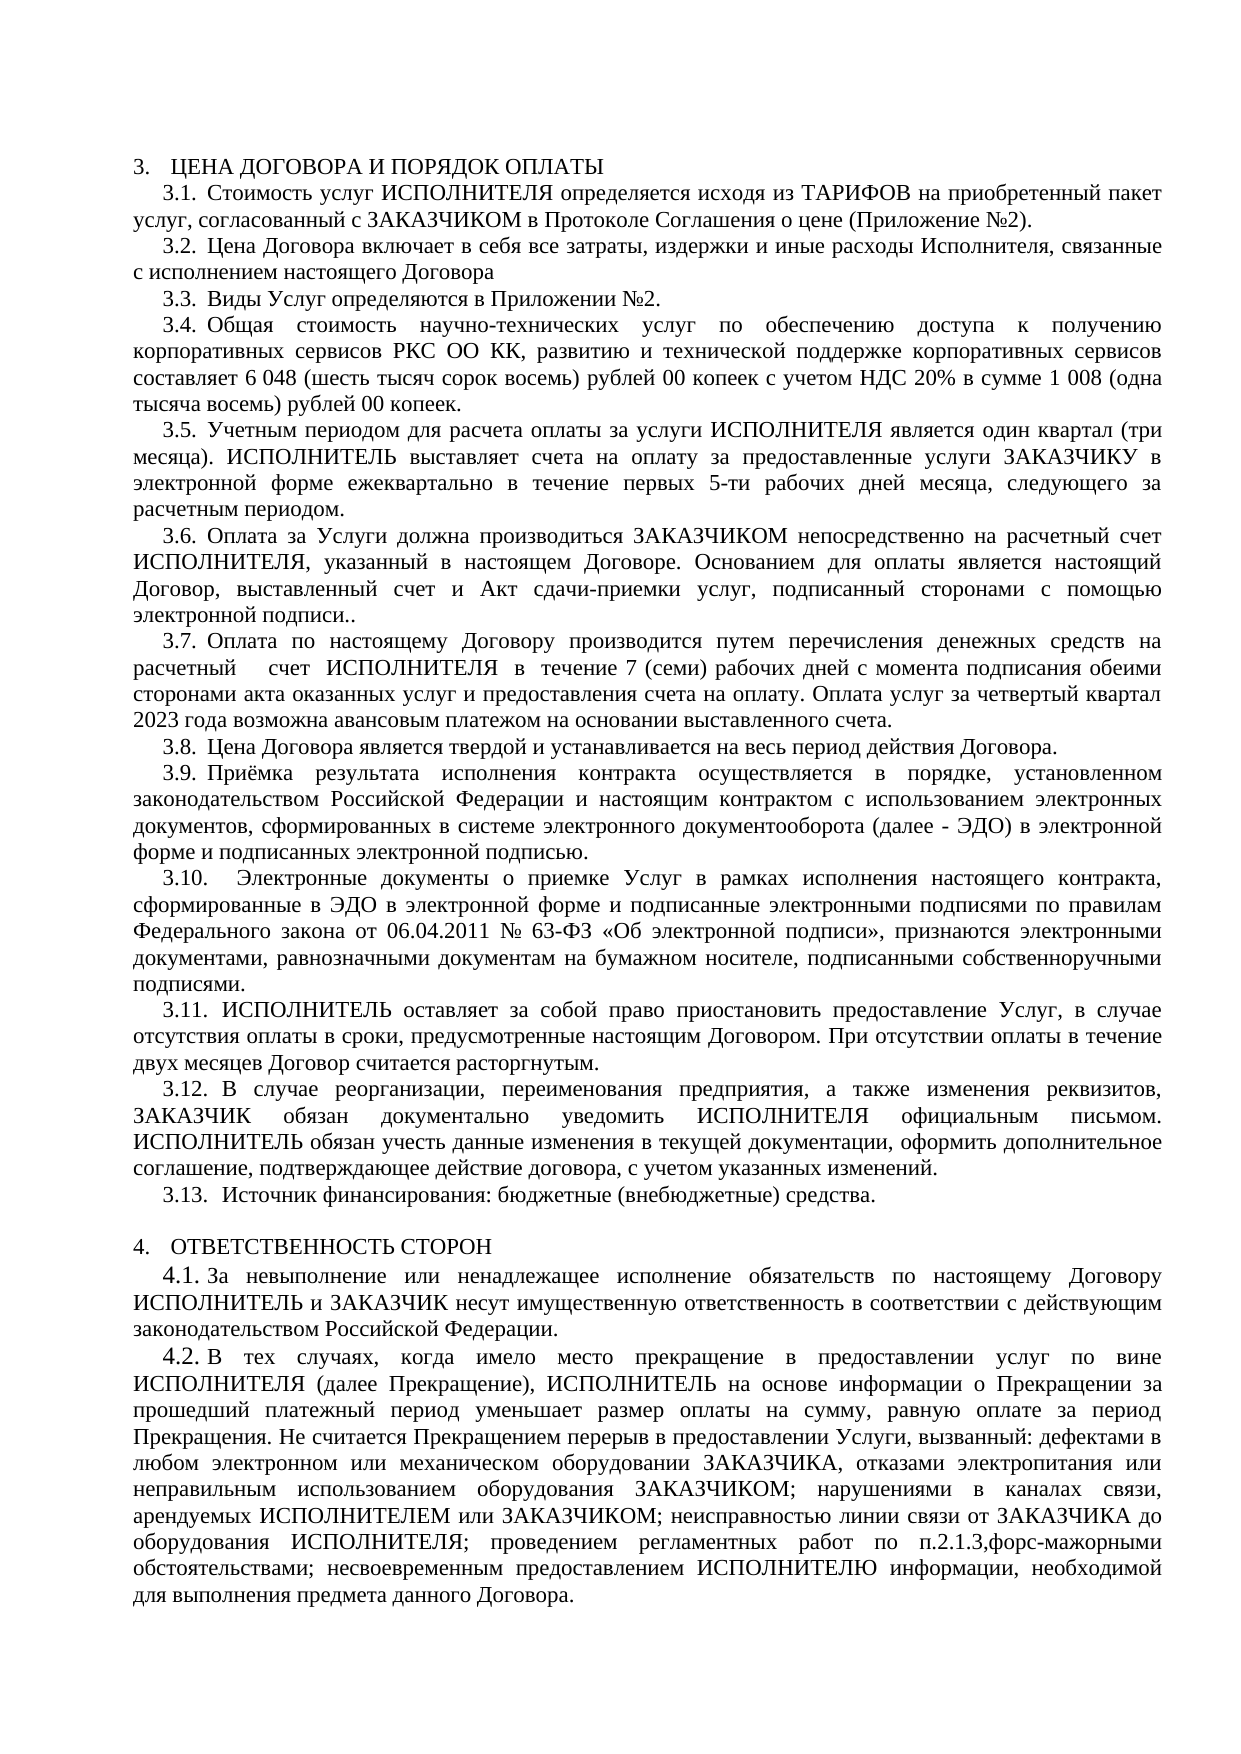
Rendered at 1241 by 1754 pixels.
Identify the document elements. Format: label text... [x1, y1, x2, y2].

list Цена Договора является твердой и устанавливается на весь период действия Договора. [133, 733, 1163, 759]
list Оплата за Услуги должна производиться ЗАКАЗЧИКОМ непосредственно на расчетный счет ИСПОЛНИТЕЛЯ, указанный в настоящем Договоре. Основанием для оплаты является настоящий Договор, выставленный счет и Акт сдачи-приемки услуг, подписанный сторонами с помощью электронной подписи.. [133, 522, 1163, 627]
list Виды Услуг определяются в Приложении №2. [133, 285, 1163, 311]
list В случае реорганизации, переименования предприятия, а также изменения реквизитов, ЗАКАЗЧИК обязан документально уведомить ИСПОЛНИТЕЛЯ официальным письмом. ИСПОЛНИТЕЛЬ обязан учесть данные изменения в текущей документации, оформить дополнительное соглашение, подтверждающее действие договора, с учетом указанных изменений. [133, 1075, 1163, 1181]
list Оплата по настоящему Договору производится путем перечисления денежных средств на расчетный счет ИСПОЛНИТЕЛЯ в течение 7 (семи) рабочих дней с момента подписания обеими сторонами акта оказанных услуг и предоставления счета на оплату. Оплата услуг за четвертый квартал 2023 года возможна авансовым платежом на основании выставленного счета. [133, 627, 1163, 733]
list В тех случаях, когда имело место прекращение в предоставлении услуг по вине ИСПОЛНИТЕЛЯ (далее Прекращение), ИСПОЛНИТЕЛЬ на основе информации о Прекращении за прошедший платежный период уменьшает размер оплаты на сумму, равную оплате за период Прекращения. Не считается Прекращением перерыв в предоставлении Услуги, вызванный: дефектами в любом электронном или механическом оборудовании ЗАКАЗЧИКА, отказами электропитания или неправильным использованием оборудования ЗАКАЗЧИКОМ; нарушениями в каналах связи, арендуемых ИСПОЛНИТЕЛЕМ или ЗАКАЗЧИКОМ; неисправностью линии связи от ЗАКАЗЧИКА до оборудования ИСПОЛНИТЕЛЯ; проведением регламентных работ по п.2.1.3,форс-мажорными обстоятельствами; несвоевременным предоставлением ИСПОЛНИТЕЛЮ информации, необходимой для выполнения предмета данного Договора. [133, 1341, 1163, 1607]
list ЦЕНА ДОГОВОРА И ПОРЯДОК ОПЛАТЫ [133, 153, 1163, 179]
list За невыполнение или ненадлежащее исполнение обязательств по настоящему Договору ИСПОЛНИТЕЛЬ и ЗАКАЗЧИК несут имущественную ответственность в соответствии с действующим законодательством Российской Федерации. [133, 1260, 1163, 1341]
list Стоимость услуг ИСПОЛНИТЕЛЯ определяется исходя из ТАРИФОВ на приобретенный пакет услуг, согласованный с ЗАКАЗЧИКОМ в Протоколе Соглашения о цене (Приложение №2). [133, 179, 1163, 232]
list Учетным периодом для расчета оплаты за услуги ИСПОЛНИТЕЛЯ является один квартал (три месяца). ИСПОЛНИТЕЛЬ выставляет счета на оплату за предоставленные услуги ЗАКАЗЧИКУ в электронной форме ежеквартально в течение первых 5-ти рабочих дней месяца, следующего за расчетным периодом. [133, 416, 1163, 522]
list Цена Договора включает в себя все затраты, издержки и иные расходы Исполнителя, связанные с исполнением настоящего Договора [133, 232, 1163, 285]
list ИСПОЛНИТЕЛЬ оставляет за собой право приостановить предоставление Услуг, в случае отсутствия оплаты в сроки, предусмотренные настоящим Договором. При отсутствии оплаты в течение двух месяцев Договор считается расторгнутым. [133, 996, 1163, 1075]
list Приёмка результата исполнения контракта осуществляется в порядке, установленном законодательством Российской Федерации и настоящим контрактом с использованием электронных документов, сформированных в системе электронного документооборота (далее - ЭДО) в электронной форме и подписанных электронной подписью. [133, 759, 1163, 864]
list ОТВЕТСТВЕННОСТЬ СТОРОН [133, 1233, 1163, 1260]
list Общая стоимость научно-технических услуг по обеспечению доступа к получению корпоративных сервисов РКС ОО КК, развитию и технической поддержке корпоративных сервисов составляет 6 048 (шесть тысяч сорок восемь) рублей 00 копеек с учетом НДС 20% в сумме 1 008 (одна тысяча восемь) рублей 00 копеек. [133, 311, 1163, 416]
list Электронные документы о приемке Услуг в рамках исполнения настоящего контракта, сформированные в ЭДО в электронной форме и подписанные электронными подписями по правилам Федерального закона от 06.04.2011 № 63-ФЗ «Об электронной подписи», признаются электронными документами, равнозначными документам на бумажном носителе, подписанными собственноручными подписями. [133, 864, 1163, 996]
list Источник финансирования: бюджетные (внебюджетные) средства. [133, 1181, 1163, 1207]
